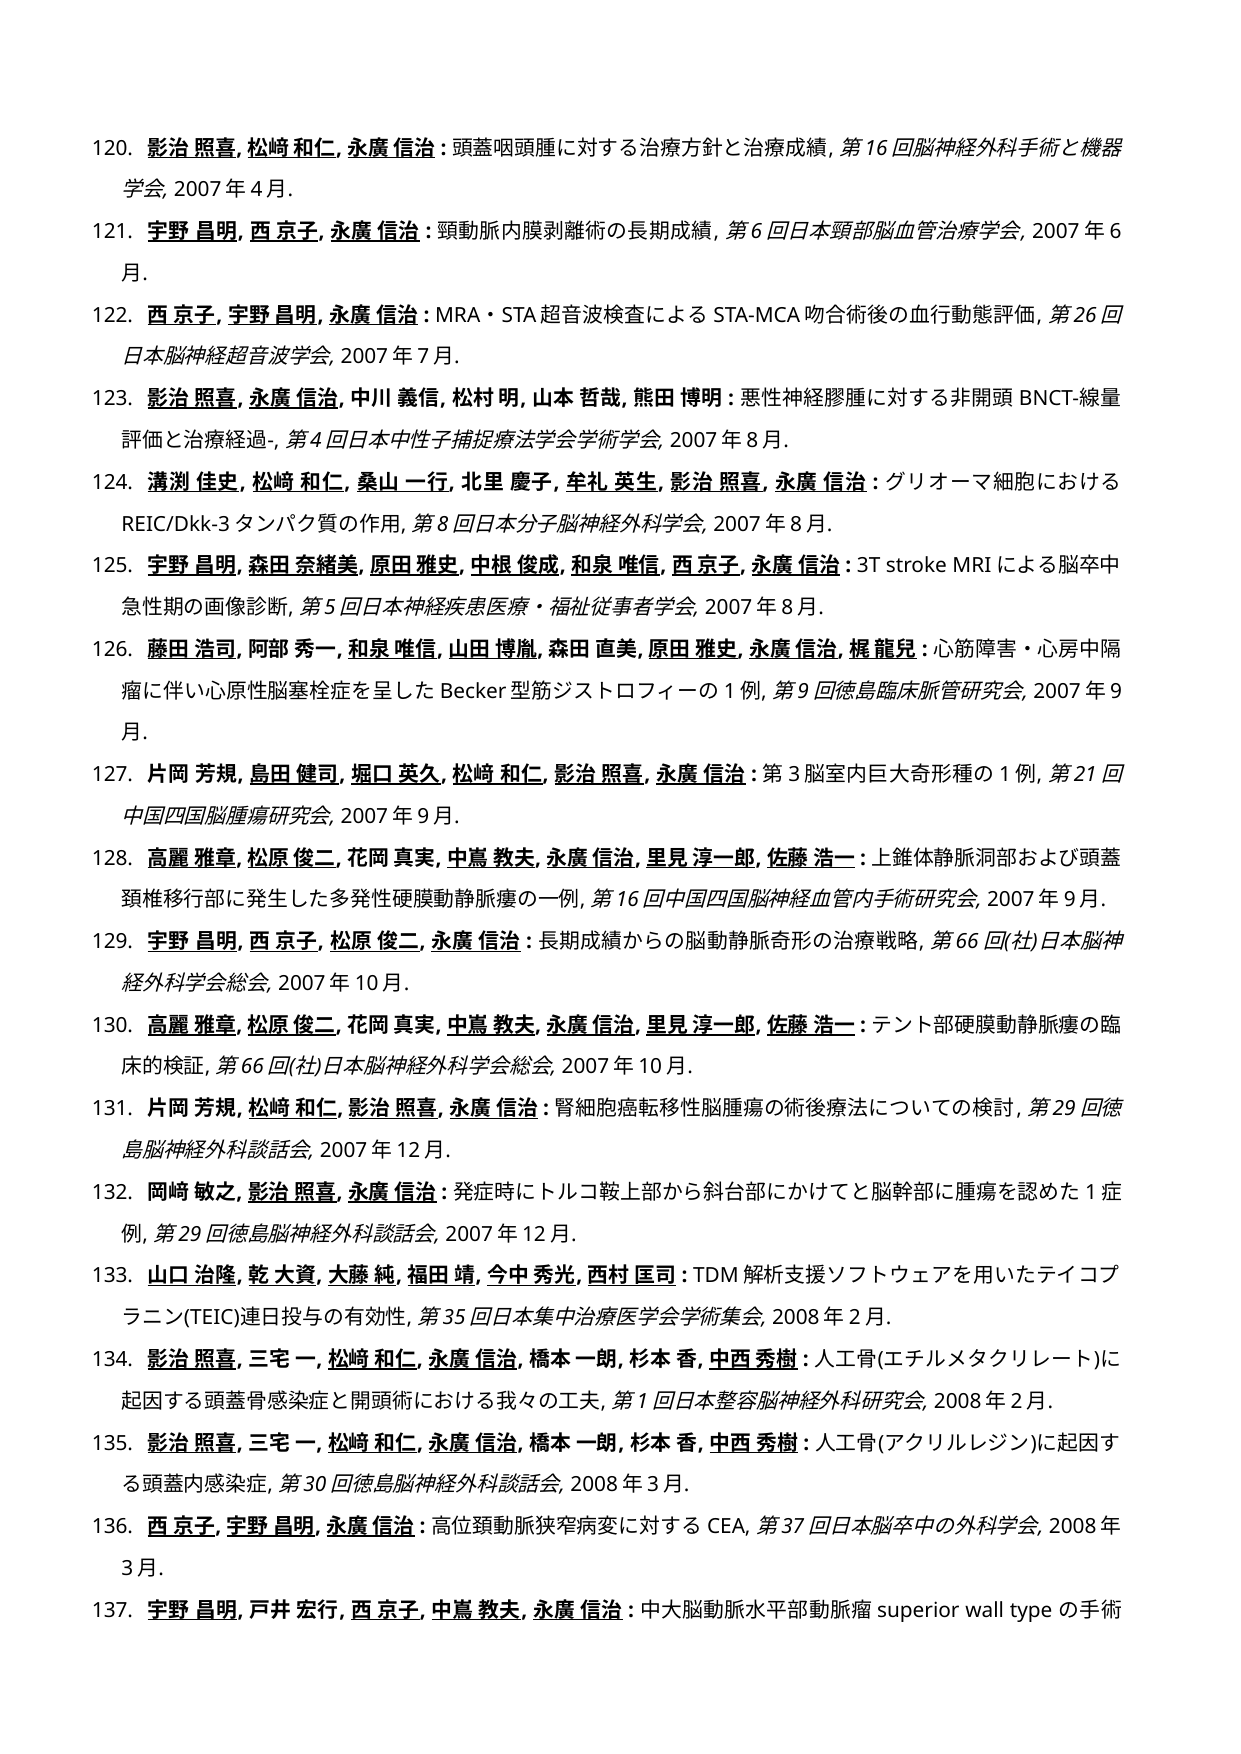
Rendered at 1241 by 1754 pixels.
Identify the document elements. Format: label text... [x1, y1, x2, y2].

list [92, 1587, 1122, 1629]
list 影治 照喜, 永廣 信治, 中川 義信, 松村 明, 山本 哲哉, 熊田 博明 : 悪性神経膠腫に対する非開頭BNCT-線量評価と治療経過-, 第4回日本中性子捕捉療法学会学術学会, 2007年8月. [92, 376, 1122, 459]
list 藤田 浩司, 阿部 秀一, 和泉 唯信, 山田 博胤, 森田 直美, 原田 雅史, 永廣 信治, 梶 龍兒 : 心筋障害・心房中隔瘤に伴い心原性脳塞栓症を呈したBecker型筋ジストロフィーの1例, 第9回徳島臨床脈管研究会, 2007年9月. [92, 626, 1122, 752]
list 片岡 芳規, 松﨑 和仁, 影治 照喜, 永廣 信治 : 腎細胞癌転移性脳腫瘍の術後療法についての検討, 第29回徳島脳神経外科談話会, 2007年12月. [92, 1086, 1122, 1169]
list 溝渕 佳史, 松﨑 和仁, 桑山 一行, 北里 慶子, 牟礼 英生, 影治 照喜, 永廣 信治 : グリオーマ細胞におけるREIC/Dkk-3タンパク質の作用, 第8回日本分子脳神経外科学会, 2007年8月. [92, 459, 1122, 543]
list 影治 照喜, 三宅 一, 松﨑 和仁, 永廣 信治, 橋本 一朗, 杉本 香, 中西 秀樹 : 人工骨(アクリルレジン)に起因する頭蓋内感染症, 第30回徳島脳神経外科談話会, 2008年3月. [92, 1420, 1122, 1503]
list 高麗 雅章, 松原 俊二, 花岡 真実, 中嶌 教夫, 永廣 信治, 里見 淳一郎, 佐藤 浩一 : 上錐体静脈洞部および頭蓋頚椎移行部に発生した多発性硬膜動静脈瘻の一例, 第16回中国四国脳神経血管内手術研究会, 2007年9月. [92, 835, 1122, 919]
list 影治 照喜, 松﨑 和仁, 永廣 信治 : 頭蓋咽頭腫に対する治療方針と治療成績, 第16回脳神経外科手術と機器学会, 2007年4月. [92, 125, 1122, 209]
list 西 京子, 宇野 昌明, 永廣 信治 : MRA・STA超音波検査によるSTA-MCA吻合術後の血行動態評価, 第26回日本脳神経超音波学会, 2007年7月. [92, 292, 1122, 376]
list 西 京子, 宇野 昌明, 永廣 信治 : 高位頚動脈狭窄病変に対するCEA, 第37回日本脳卒中の外科学会, 2008年3月. [92, 1503, 1122, 1587]
list 宇野 昌明, 西 京子, 永廣 信治 : 頸動脈内膜剥離術の長期成績, 第6回日本頸部脳血管治療学会, 2007年6月. [92, 209, 1122, 292]
list 宇野 昌明, 森田 奈緒美, 原田 雅史, 中根 俊成, 和泉 唯信, 西 京子, 永廣 信治 : 3T stroke MRIによる脳卒中急性期の画像診断, 第5回日本神経疾患医療・福祉従事者学会, 2007年8月. [92, 543, 1122, 626]
list 宇野 昌明, 西 京子, 松原 俊二, 永廣 信治 : 長期成績からの脳動静脈奇形の治療戦略, 第66回(社)日本脳神経外科学会総会, 2007年10月. [92, 919, 1122, 1002]
list 山口 治隆, 乾 大資, 大藤 純, 福田 靖, 今中 秀光, 西村 匡司 : TDM解析支援ソフトウェアを用いたテイコプラニン(TEIC)連日投与の有効性, 第35回日本集中治療医学会学術集会, 2008年2月. [92, 1253, 1122, 1336]
list 高麗 雅章, 松原 俊二, 花岡 真実, 中嶌 教夫, 永廣 信治, 里見 淳一郎, 佐藤 浩一 : テント部硬膜動静脈瘻の臨床的検証, 第66回(社)日本脳神経外科学会総会, 2007年10月. [92, 1002, 1122, 1086]
list 影治 照喜, 三宅 一, 松﨑 和仁, 永廣 信治, 橋本 一朗, 杉本 香, 中西 秀樹 : 人工骨(エチルメタクリレート)に起因する頭蓋骨感染症と開頭術における我々の工夫, 第1回日本整容脳神経外科研究会, 2008年2月. [92, 1336, 1122, 1420]
list 岡﨑 敏之, 影治 照喜, 永廣 信治 : 発症時にトルコ鞍上部から斜台部にかけてと脳幹部に腫瘍を認めた1症例, 第29回徳島脳神経外科談話会, 2007年12月. [92, 1169, 1122, 1253]
list 片岡 芳規, 島田 健司, 堀口 英久, 松﨑 和仁, 影治 照喜, 永廣 信治 : 第3脳室内巨大奇形種の1例, 第21回中国四国脳腫瘍研究会, 2007年9月. [92, 752, 1122, 835]
